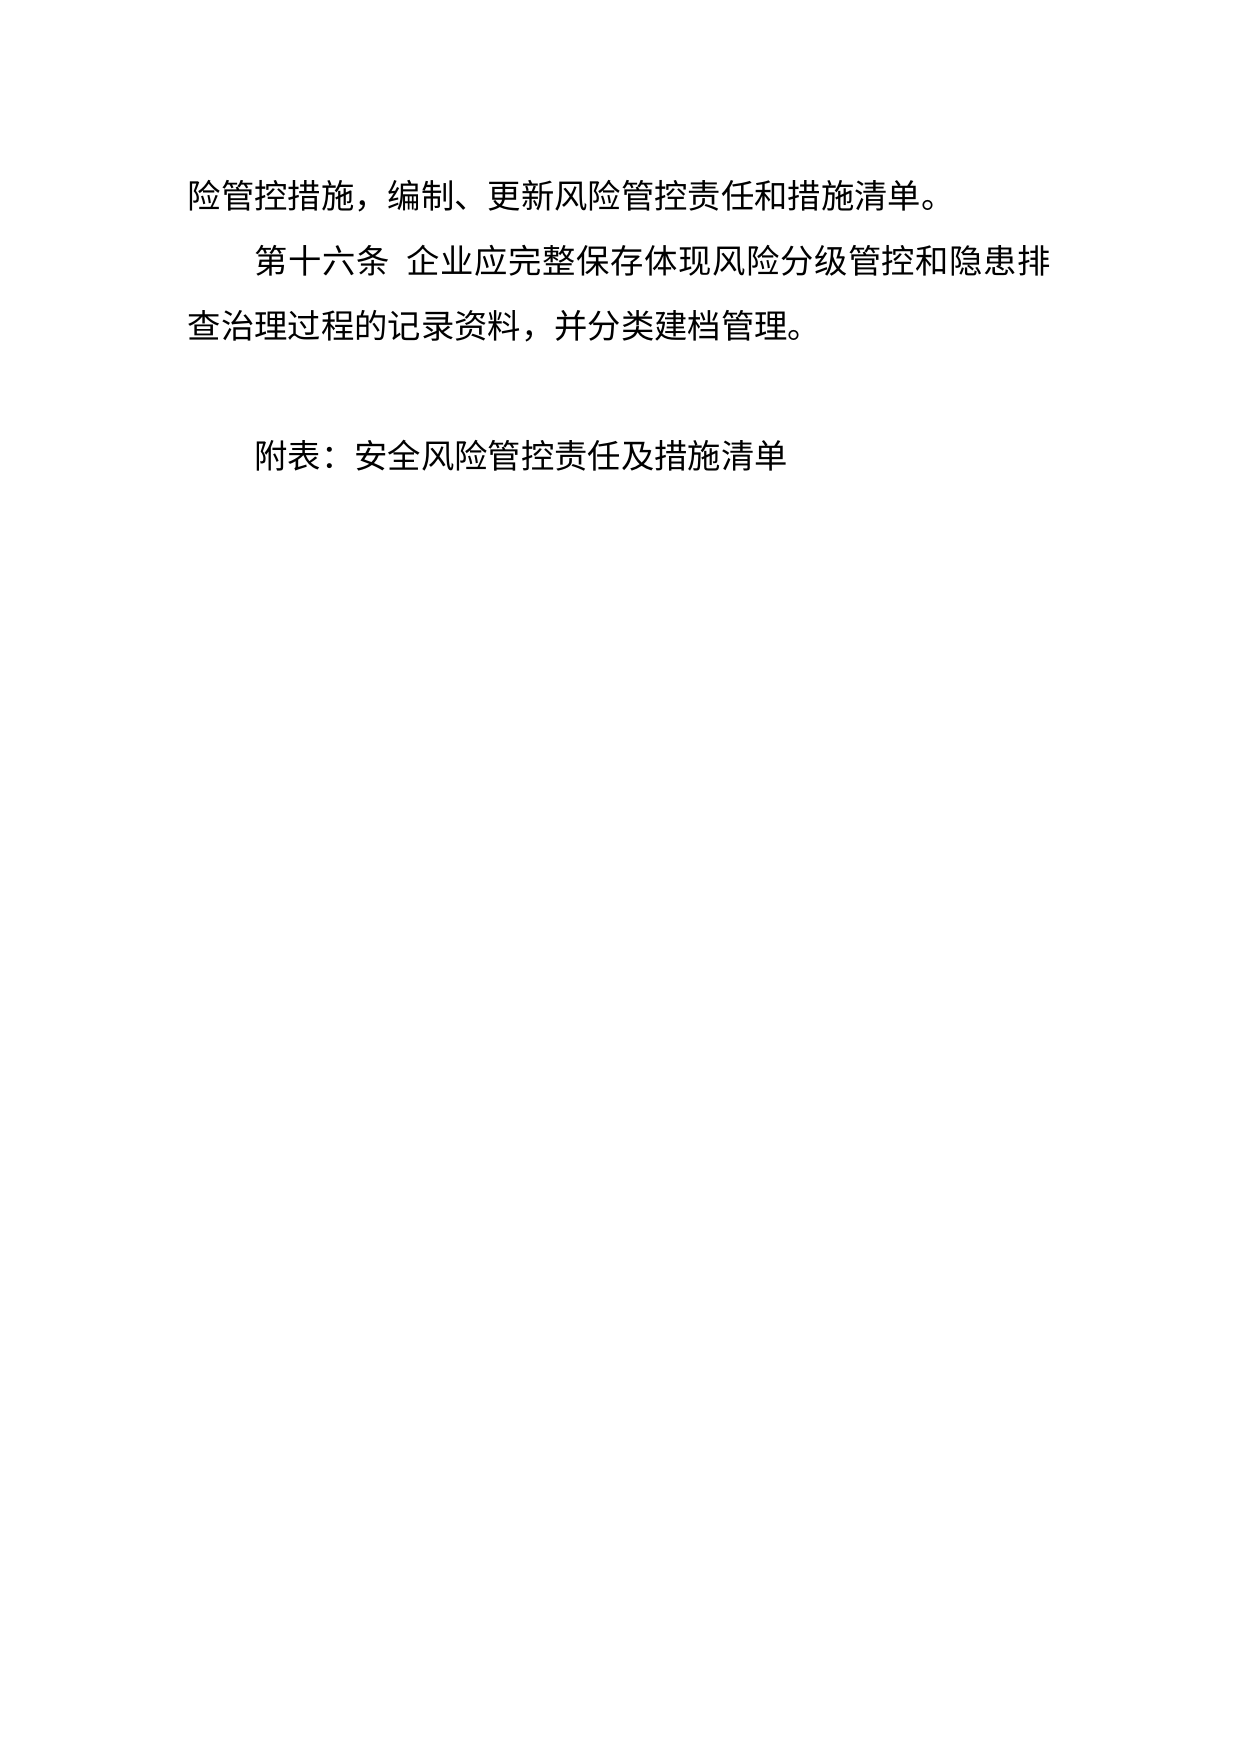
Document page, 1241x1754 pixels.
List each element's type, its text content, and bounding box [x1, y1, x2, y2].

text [187, 162, 1053, 227]
text 第十六条 企业应完整保存体现风险分级管控和隐患排查治理过程的记录资料，并分类建档管理。 [187, 227, 1053, 357]
text 附表：安全风险管控责任及措施清单 [187, 422, 1053, 487]
